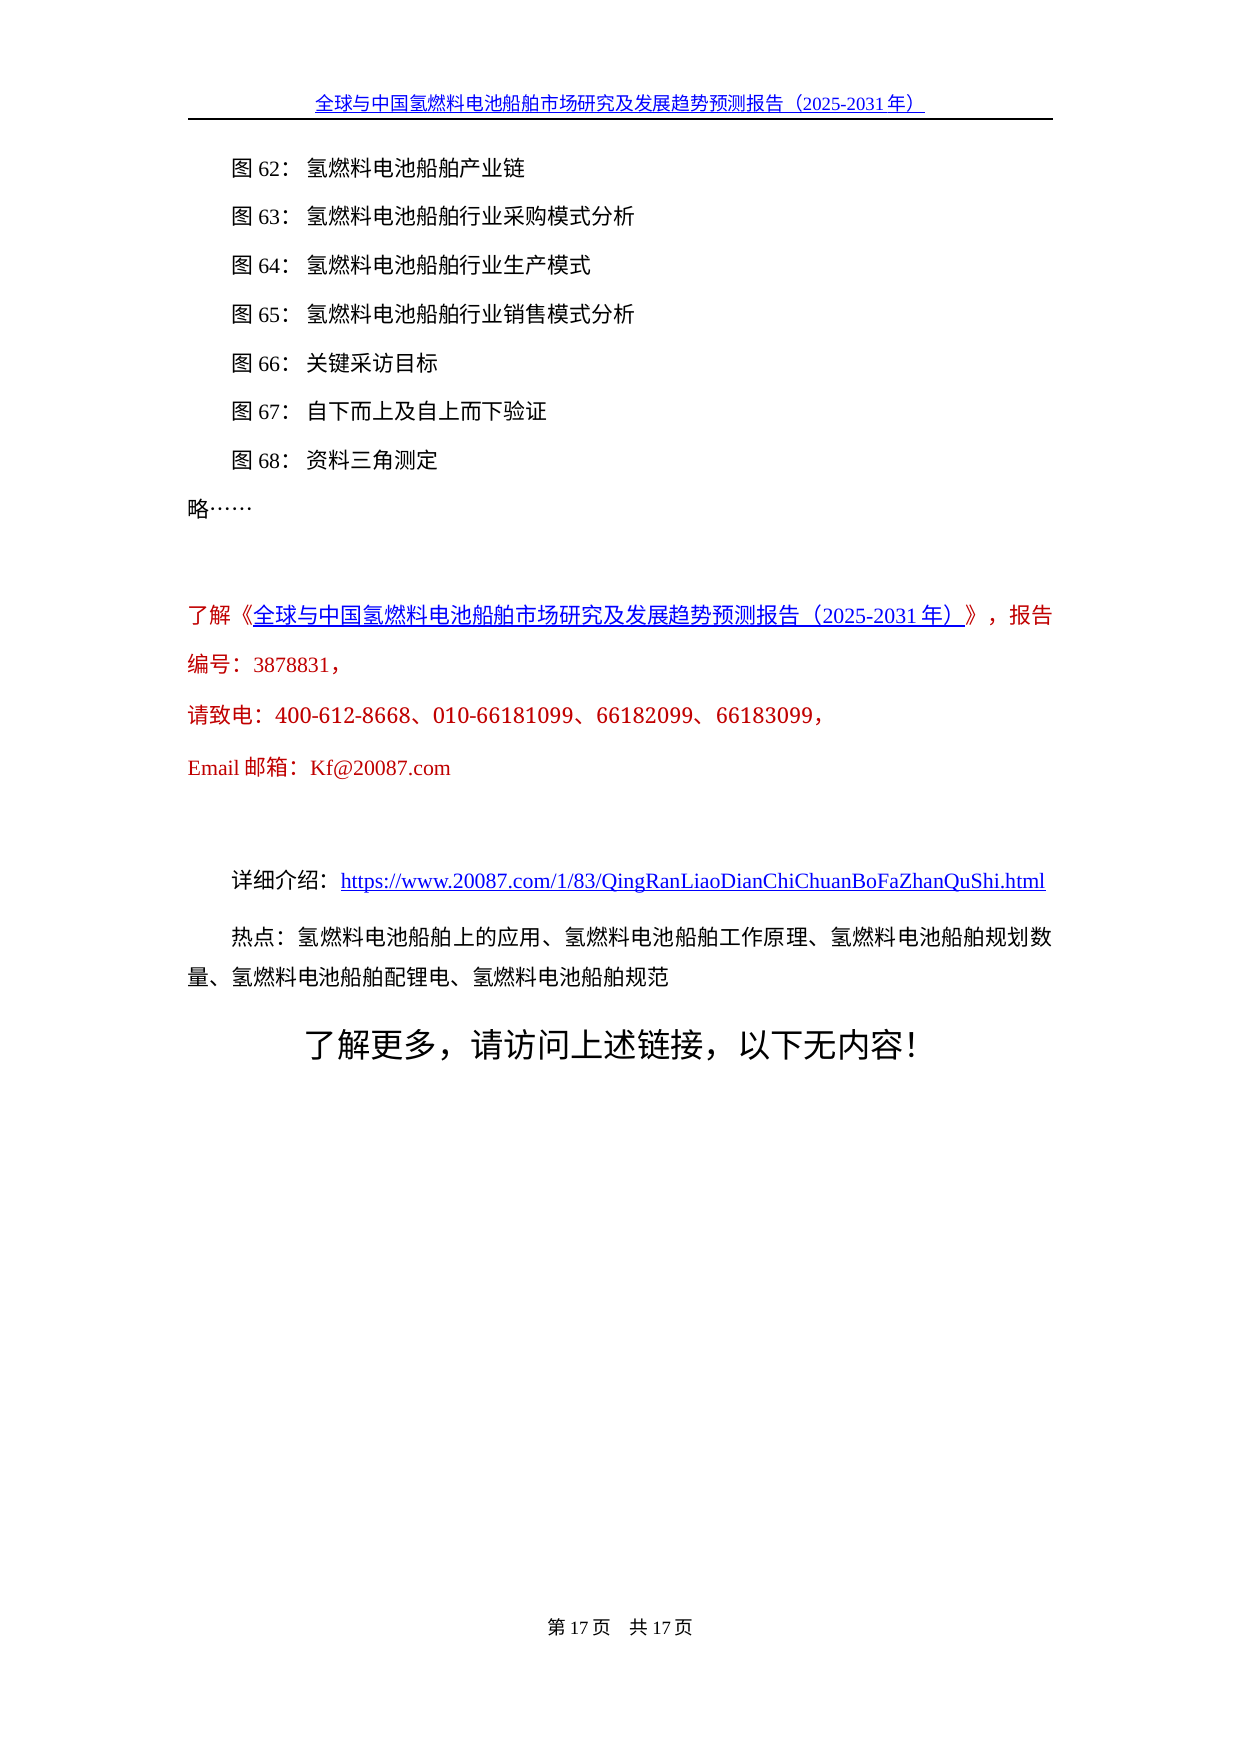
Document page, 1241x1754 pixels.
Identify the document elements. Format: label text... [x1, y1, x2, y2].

title 了解更多，请访问上述链接，以下无内容！ [187, 1010, 1053, 1075]
text Email邮箱：Kf@20087.com [187, 750, 1053, 782]
text 热点：氢燃料电池船舶上的应用、氢燃料电池船舶工作原理、氢燃料电池船舶规划数量、氢燃料电池船舶配锂电、氢燃料电池船舶规范 [187, 919, 1053, 992]
text 请致电：400-612-8668、010-66181099、66182099、66183099， [187, 698, 1053, 731]
text 了解《全球与中国氢燃料电池船舶市场研究及发展趋势预测报告（2025-2031年）》，报告编号：3878831， [187, 598, 1053, 679]
text 详细介绍：https://www.20087.com/1/83/QingRanLiaoDianChiChuanBoFaZhanQuShi.html [187, 863, 1053, 895]
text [187, 150, 1053, 524]
